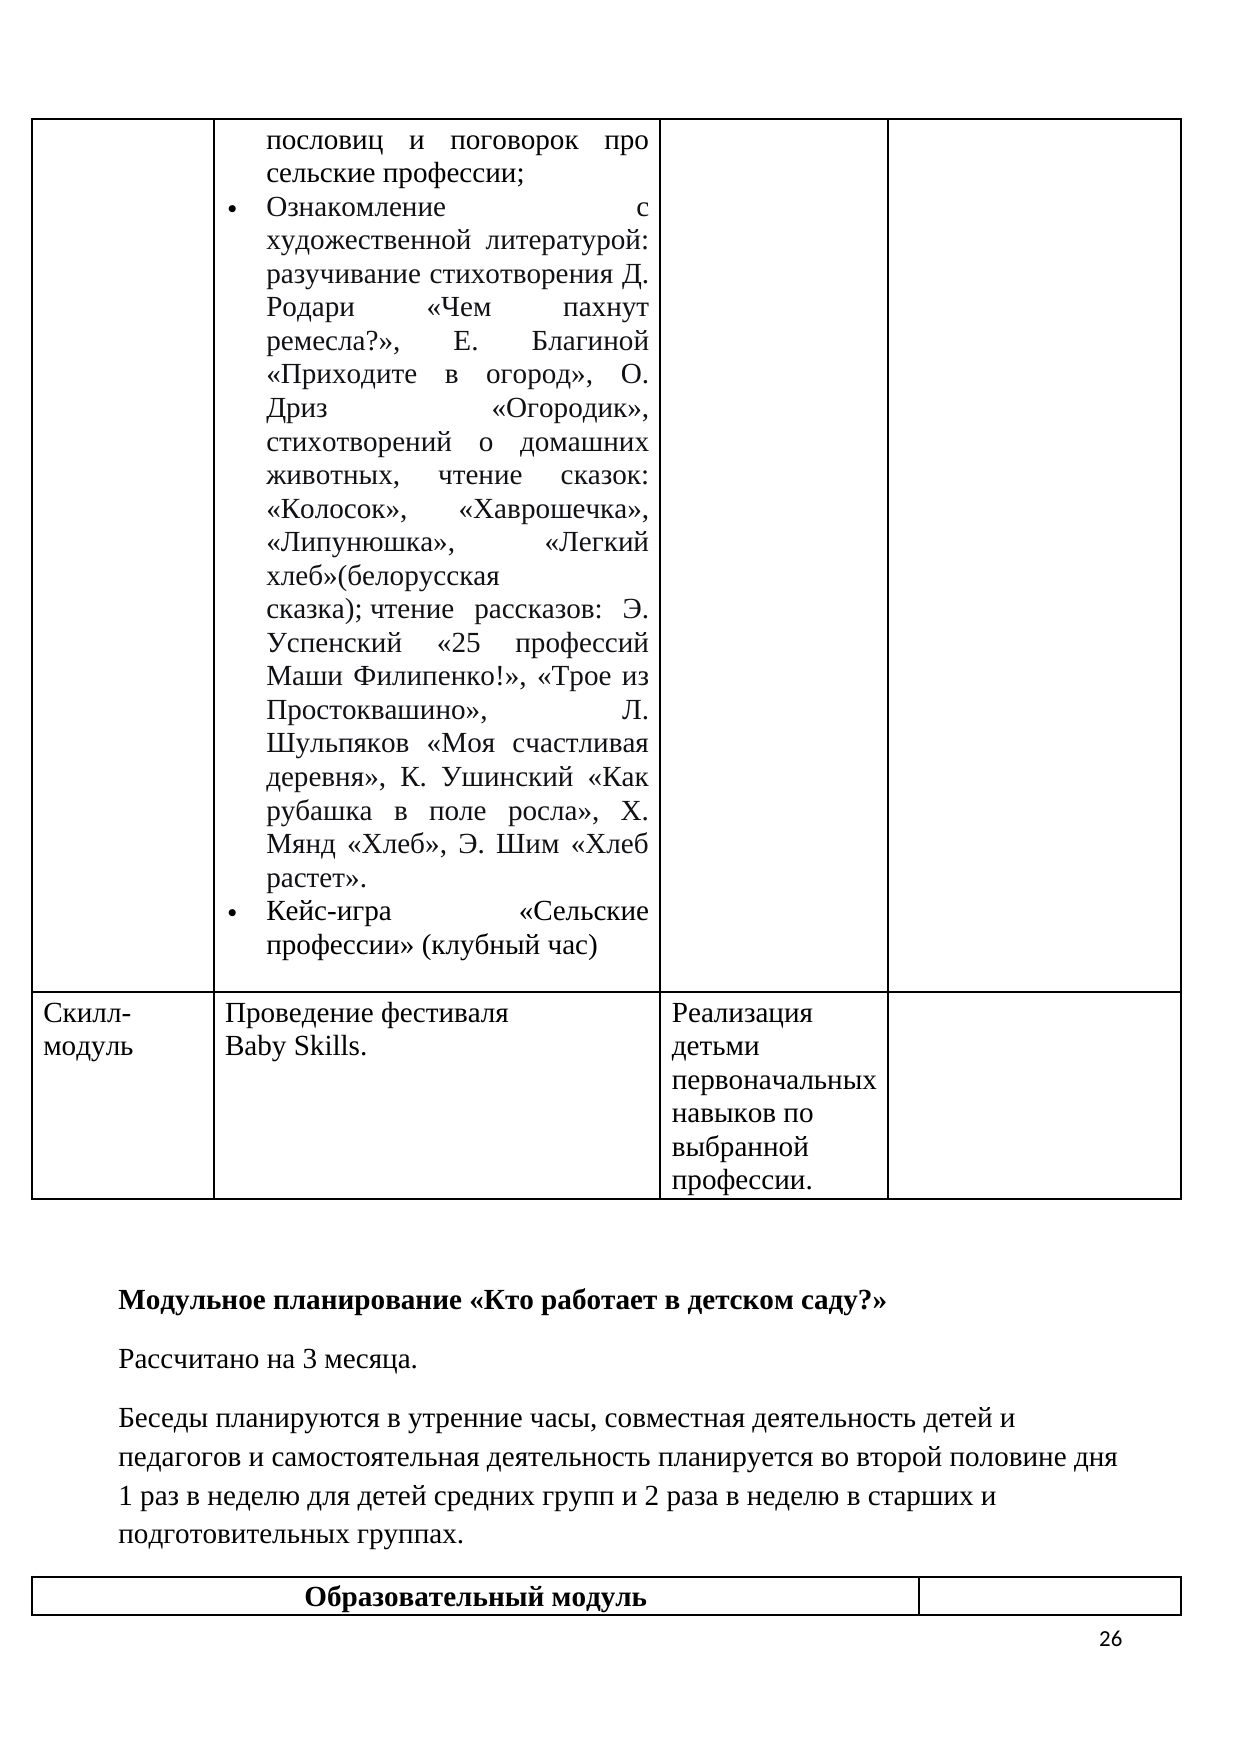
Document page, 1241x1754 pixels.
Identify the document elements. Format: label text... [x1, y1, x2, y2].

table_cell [889, 120, 1180, 991]
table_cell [33, 120, 213, 991]
table_cell Реализация детьми первоначальных навыков по выбранной профессии. [661, 993, 887, 1197]
table_cell Скилл-модуль [33, 993, 213, 1197]
table_cell [889, 993, 1180, 1197]
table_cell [215, 120, 659, 991]
text Рассчитано на 3 месяца. [118, 1341, 1122, 1375]
text Модульное планирование «Кто работает в детском саду?» [118, 1282, 1122, 1315]
text Беседы планируются в утренние часы, совместная деятельность детей и педагогов и самостоятельная деятельность планируется во второй половине дня 1 раз в неделю для детей средних групп и 2 раза в неделю в старших и подготовительных группах. [118, 1401, 1122, 1550]
table_cell Проведение фестиваля Baby Skills. [215, 993, 659, 1197]
table_header [920, 1578, 1180, 1614]
table_header Образовательный модуль [33, 1578, 918, 1614]
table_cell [661, 120, 887, 991]
